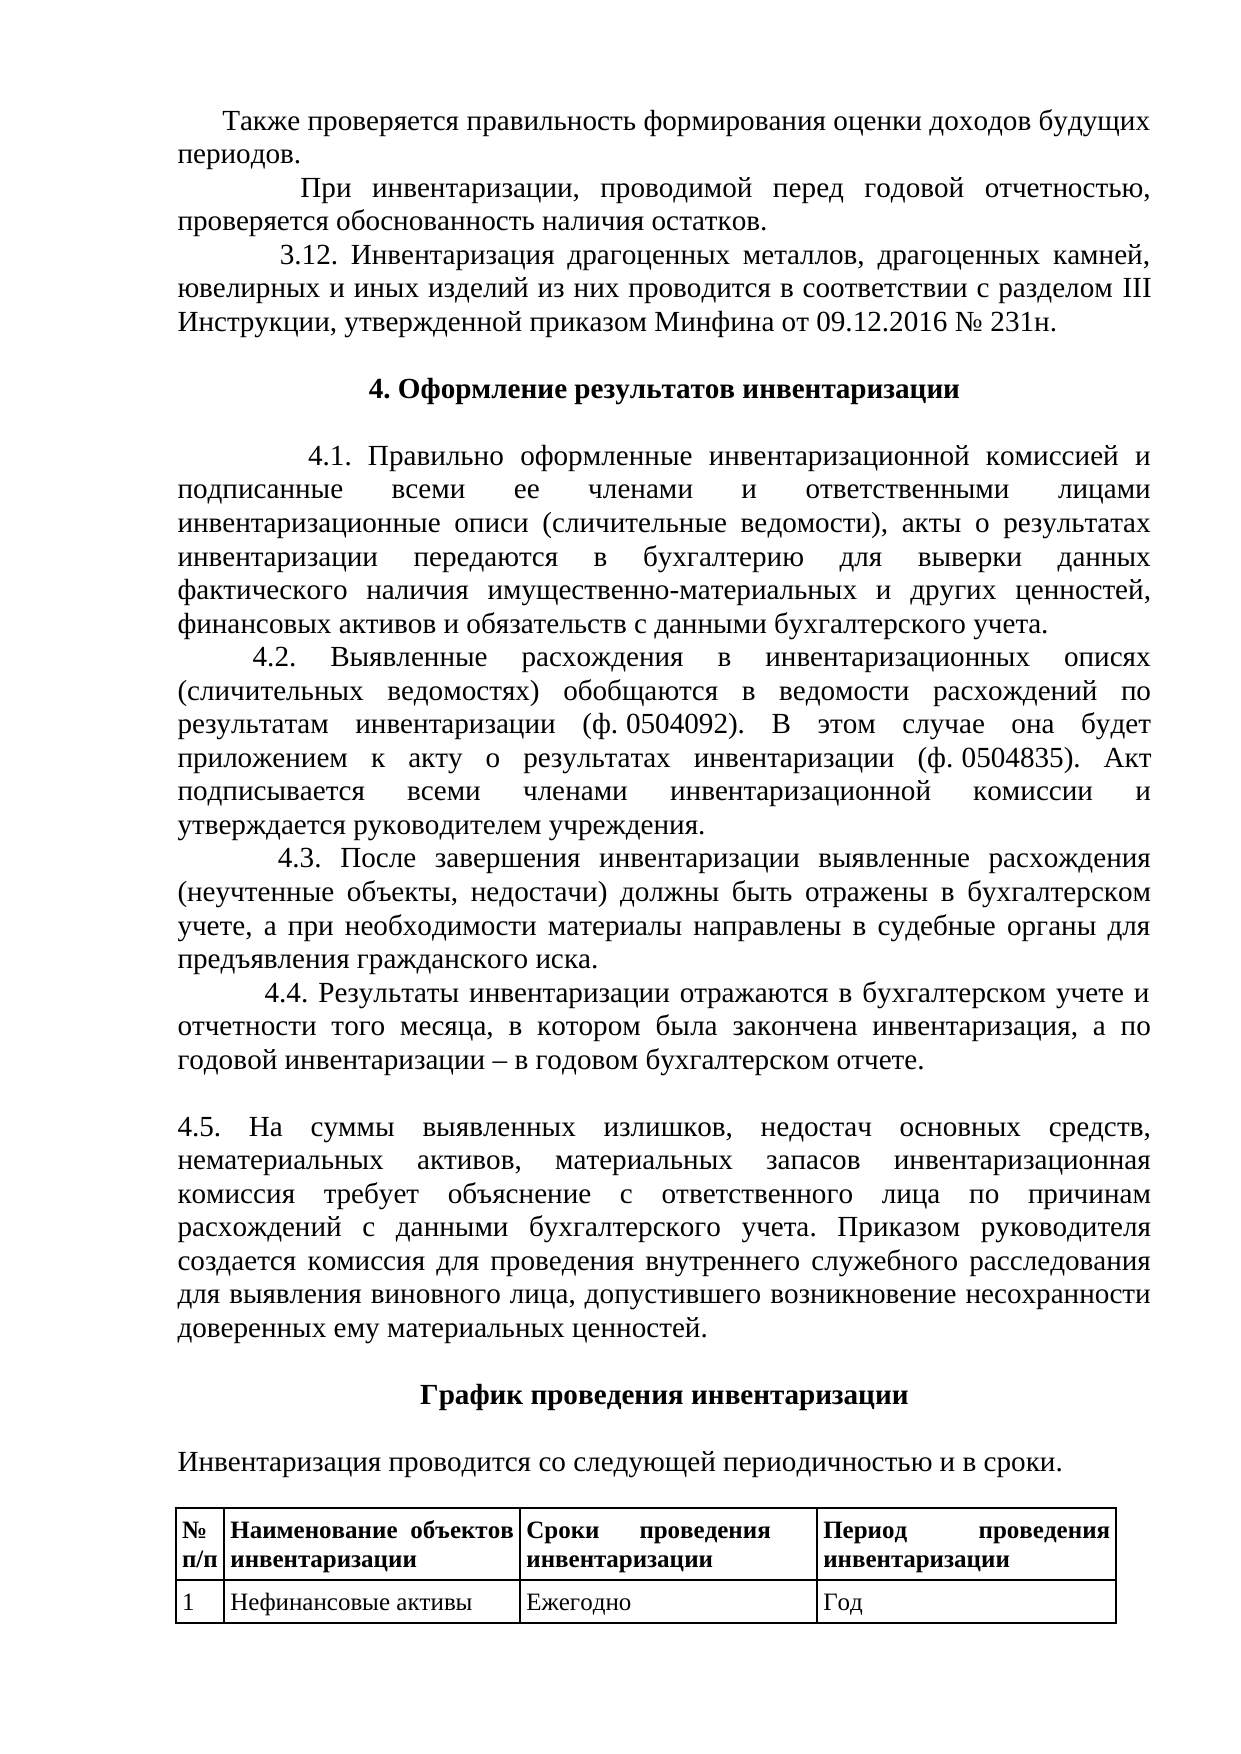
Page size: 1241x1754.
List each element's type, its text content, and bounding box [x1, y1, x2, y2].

text При инвентаризации, проводимой перед годовой отчетностью, проверяется обоснованность наличия остатков. [177, 170, 1152, 237]
text 4.4. Результаты инвентаризации отражаются в бухгалтерском учете и отчетности того месяца, в котором была закончена инвентаризация, а по годовой инвентаризации – в годовом бухгалтерском отчете. [177, 975, 1152, 1075]
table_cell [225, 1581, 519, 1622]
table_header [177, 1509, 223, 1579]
text Инвентаризация проводится со следующей периодичностью и в сроки. [177, 1444, 1152, 1478]
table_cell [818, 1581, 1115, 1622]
text 4.2. Выявленные расхождения в инвентаризационных описях (сличительных ведомостях) обобщаются в ведомости расхождений по результатам инвентаризации (ф. 0504092). В этом случае она будет приложением к акту о результатах инвентаризации (ф. 0504835). Акт подписывается всеми членами инвентаризационной комиссии и утверждается руководителем учреждения. [177, 639, 1152, 841]
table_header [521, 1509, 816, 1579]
text 4. Оформление результатов инвентаризации [177, 371, 1152, 404]
text 3.12. Инвентаризация драгоценных металлов, драгоценных камней, ювелирных и иных изделий из них проводится в соответствии с разделом III Инструкции, утвержденной приказом Минфина от 09.12.2016 № 231н. [177, 237, 1152, 337]
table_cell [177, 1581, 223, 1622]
text Также проверяется правильность формирования оценки доходов будущих периодов. [177, 103, 1152, 170]
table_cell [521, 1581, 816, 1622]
text 4.1. Правильно оформленные инвентаризационной комиссией и подписанные всеми ее членами и ответственными лицами инвентаризационные описи (сличительные ведомости), акты о результатах инвентаризации передаются в бухгалтерию для выверки данных фактического наличия имущественно-материальных и других ценностей, финансовых активов и обязательств с данными бухгалтерского учета. [177, 438, 1152, 639]
text 4.5. На суммы выявленных излишков, недостач основных средств, нематериальных активов, материальных запасов инвентаризационная комиссия требует объяснение с ответственного лица по причинам расхождений с данными бухгалтерского учета. Приказом руководителя создается комиссия для проведения внутреннего служебного расследования для выявления виновного лица, допустившего возникновение несохранности доверенных ему материальных ценностей. [177, 1109, 1152, 1344]
text 4.3. После завершения инвентаризации выявленные расхождения (неучтенные объекты, недостачи) должны быть отражены в бухгалтерском учете, а при необходимости материалы направлены в судебные органы для предъявления гражданского иска. [177, 841, 1152, 975]
text График проведения инвентаризации [177, 1377, 1152, 1411]
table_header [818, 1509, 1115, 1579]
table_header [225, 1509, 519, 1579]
